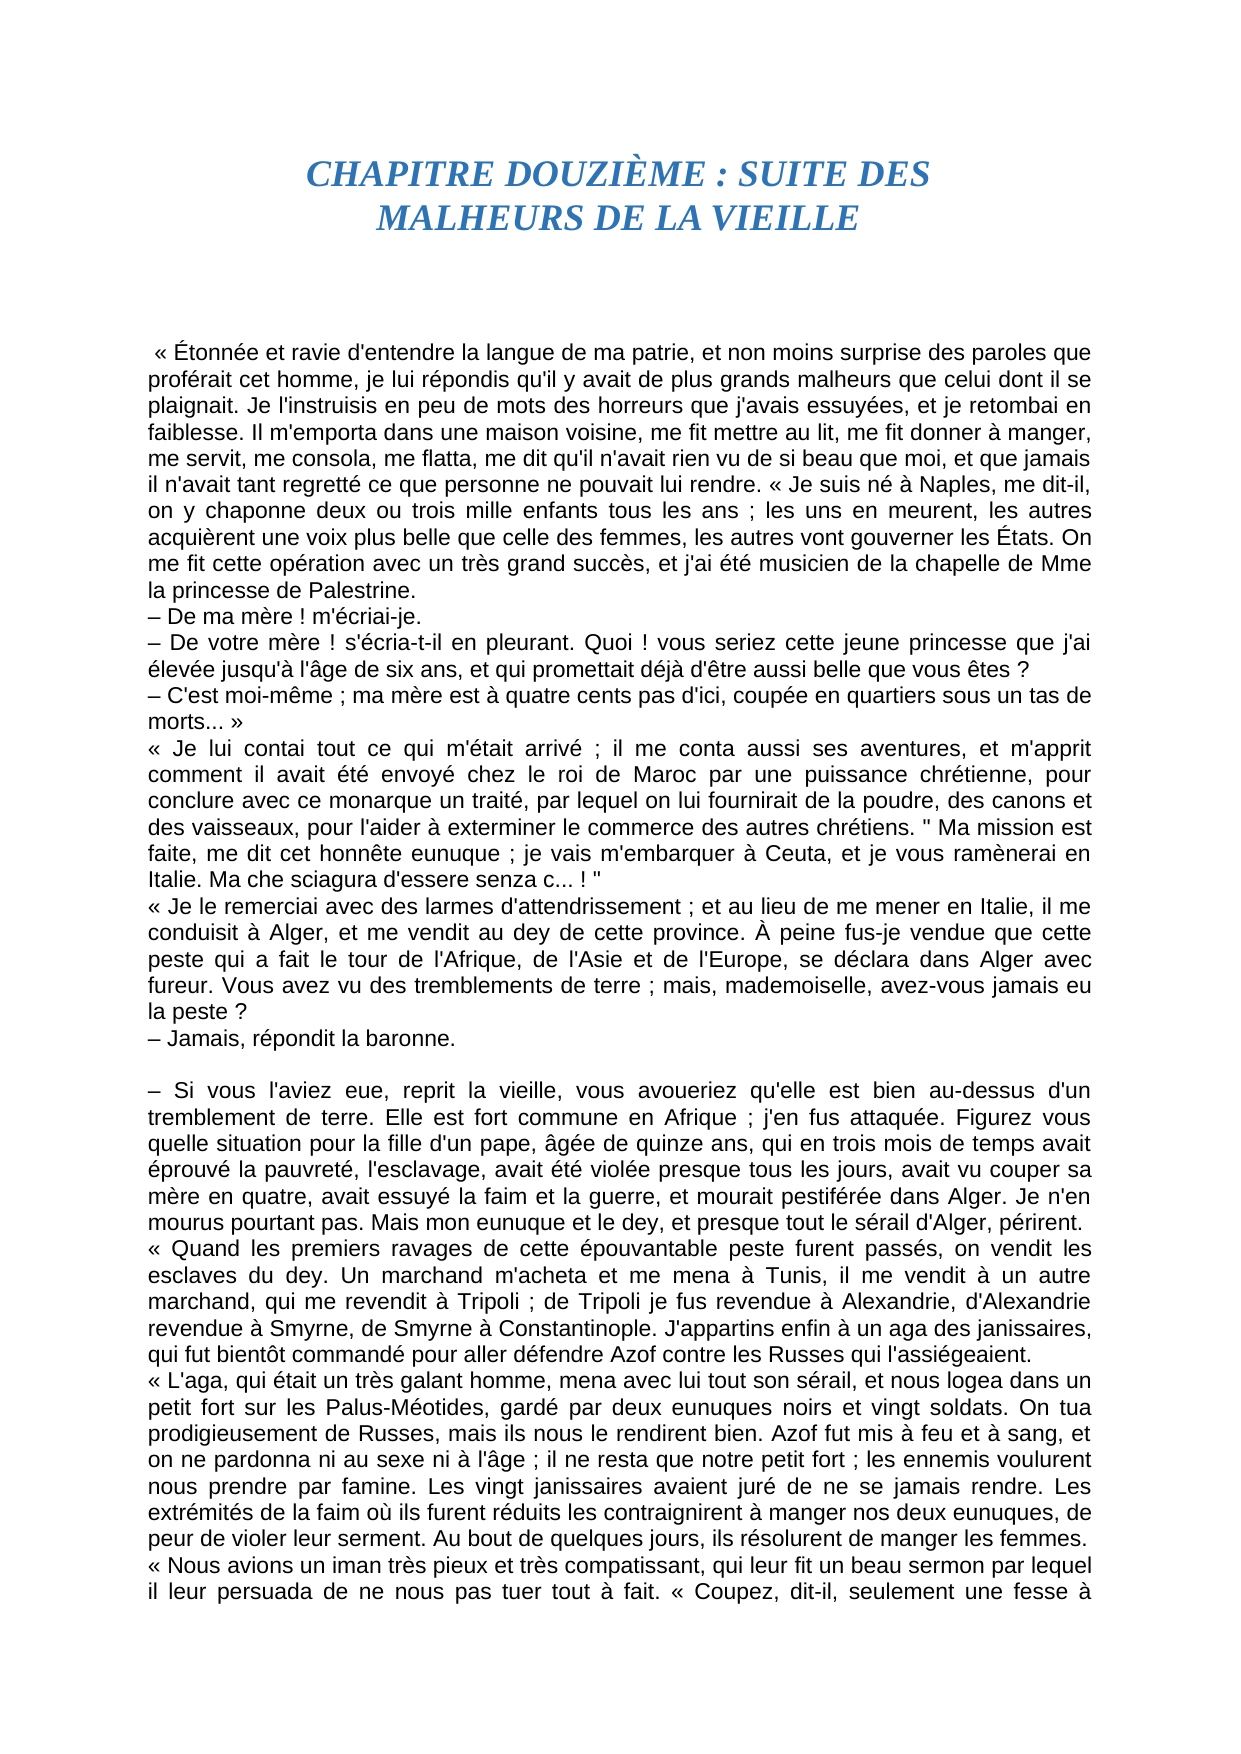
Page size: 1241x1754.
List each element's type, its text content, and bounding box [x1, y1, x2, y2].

text « Je lui contai tout ce qui m'était arrivé ; il me conta aussi ses aventures, et m'apprit comment il avait été envoyé chez le roi de Maroc par une puissance chrétienne, pour conclure avec ce monarque un traité, par lequel on lui fournirait de la poudre, des canons et des vaisseaux, pour l'aider à exterminer le commerce des autres chrétiens. " Ma mission est faite, me dit cet honnête eunuque ; je vais m'embarquer à Ceuta, et je vous ramènerai en Italie. Ma che sciagura d'essere senza c... ! " [148, 735, 1093, 893]
text – Si vous l'aviez eue, reprit la vieille, vous avoueriez qu'elle est bien au-dessus d'un tremblement de terre. Elle est fort commune en Afrique ; j'en fus attaquée. Figurez vous quelle situation pour la fille d'un pape, âgée de quinze ans, qui en trois mois de temps avait éprouvé la pauvreté, l'esclavage, avait été violée presque tous les jours, avait vu couper sa mère en quatre, avait essuyé la faim et la guerre, et mourait pestiférée dans Alger. Je n'en mourus pourtant pas. Mais mon eunuque et le dey, et presque tout le sérail d'Alger, périrent. [148, 1077, 1093, 1235]
text « Étonnée et ravie d'entendre la langue de ma patrie, et non moins surprise des paroles que proférait cet homme, je lui répondis qu'il y avait de plus grands malheurs que celui dont il se plaignait. Je l'instruisis en peu de mots des horreurs que j'avais essuyées, et je retombai en faiblesse. Il m'emporta dans une maison voisine, me fit mettre au lit, me fit donner à manger, me servit, me consola, me flatta, me dit qu'il n'avait rien vu de si beau que moi, et que jamais il n'avait tant regretté ce que personne ne pouvait lui rendre. « Je suis né à Naples, me dit-il, on y chaponne deux ou trois mille enfants tous les ans ; les uns en meurent, les autres acquièrent une voix plus belle que celle des femmes, les autres vont gouverner les États. On me fit cette opération avec un très grand succès, et j'ai été musicien de la chapelle de Mme la princesse de Palestrine. [148, 339, 1093, 603]
text – C'est moi-même ; ma mère est à quatre cents pas d'ici, coupée en quartiers sous un tas de morts... » [148, 682, 1093, 735]
text – De ma mère ! m'écriai-je. [148, 603, 1093, 629]
text « L'aga, qui était un très galant homme, mena avec lui tout son sérail, et nous logea dans un petit fort sur les Palus-Méotides, gardé par deux eunuques noirs et vingt soldats. On tua prodigieusement de Russes, mais ils nous le rendirent bien. Azof fut mis à feu et à sang, et on ne pardonna ni au sexe ni à l'âge ; il ne resta que notre petit fort ; les ennemis voulurent nous prendre par famine. Les vingt janissaires avaient juré de ne se jamais rendre. Les extrémités de la faim où ils furent réduits les contraignirent à manger nos deux eunuques, de peur de violer leur serment. Au bout de quelques jours, ils résolurent de manger les femmes. [148, 1367, 1093, 1552]
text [148, 1552, 1093, 1604]
text « Je le remerciai avec des larmes d'attendrissement ; et au lieu de me mener en Italie, il me conduisit à Alger, et me vendit au dey de cette province. À peine fus-je vendue que cette peste qui a fait le tour de l'Afrique, de l'Asie et de l'Europe, se déclara dans Alger avec fureur. Vous avez vu des tremblements de terre ; mais, mademoiselle, avez-vous jamais eu la peste ? [148, 893, 1093, 1024]
subtitle CHAPITRE DOUZIÈME : SUITE DES MALHEURS DE LA VIEILLE [266, 152, 974, 238]
text « Quand les premiers ravages de cette épouvantable peste furent passés, on vendit les esclaves du dey. Un marchand m'acheta et me mena à Tunis, il me vendit à un autre marchand, qui me revendit à Tripoli ; de Tripoli je fus revendue à Alexandrie, d'Alexandrie revendue à Smyrne, de Smyrne à Constantinople. J'appartins enfin à un aga des janissaires, qui fut bientôt commandé pour aller défendre Azof contre les Russes qui l'assiégeaient. [148, 1235, 1093, 1367]
text – Jamais, répondit la baronne. [148, 1024, 1093, 1051]
text – De votre mère ! s'écria-t-il en pleurant. Quoi ! vous seriez cette jeune princesse que j'ai élevée jusqu'à l'âge de six ans, et qui promettait déjà d'être aussi belle que vous êtes ? [148, 629, 1093, 682]
